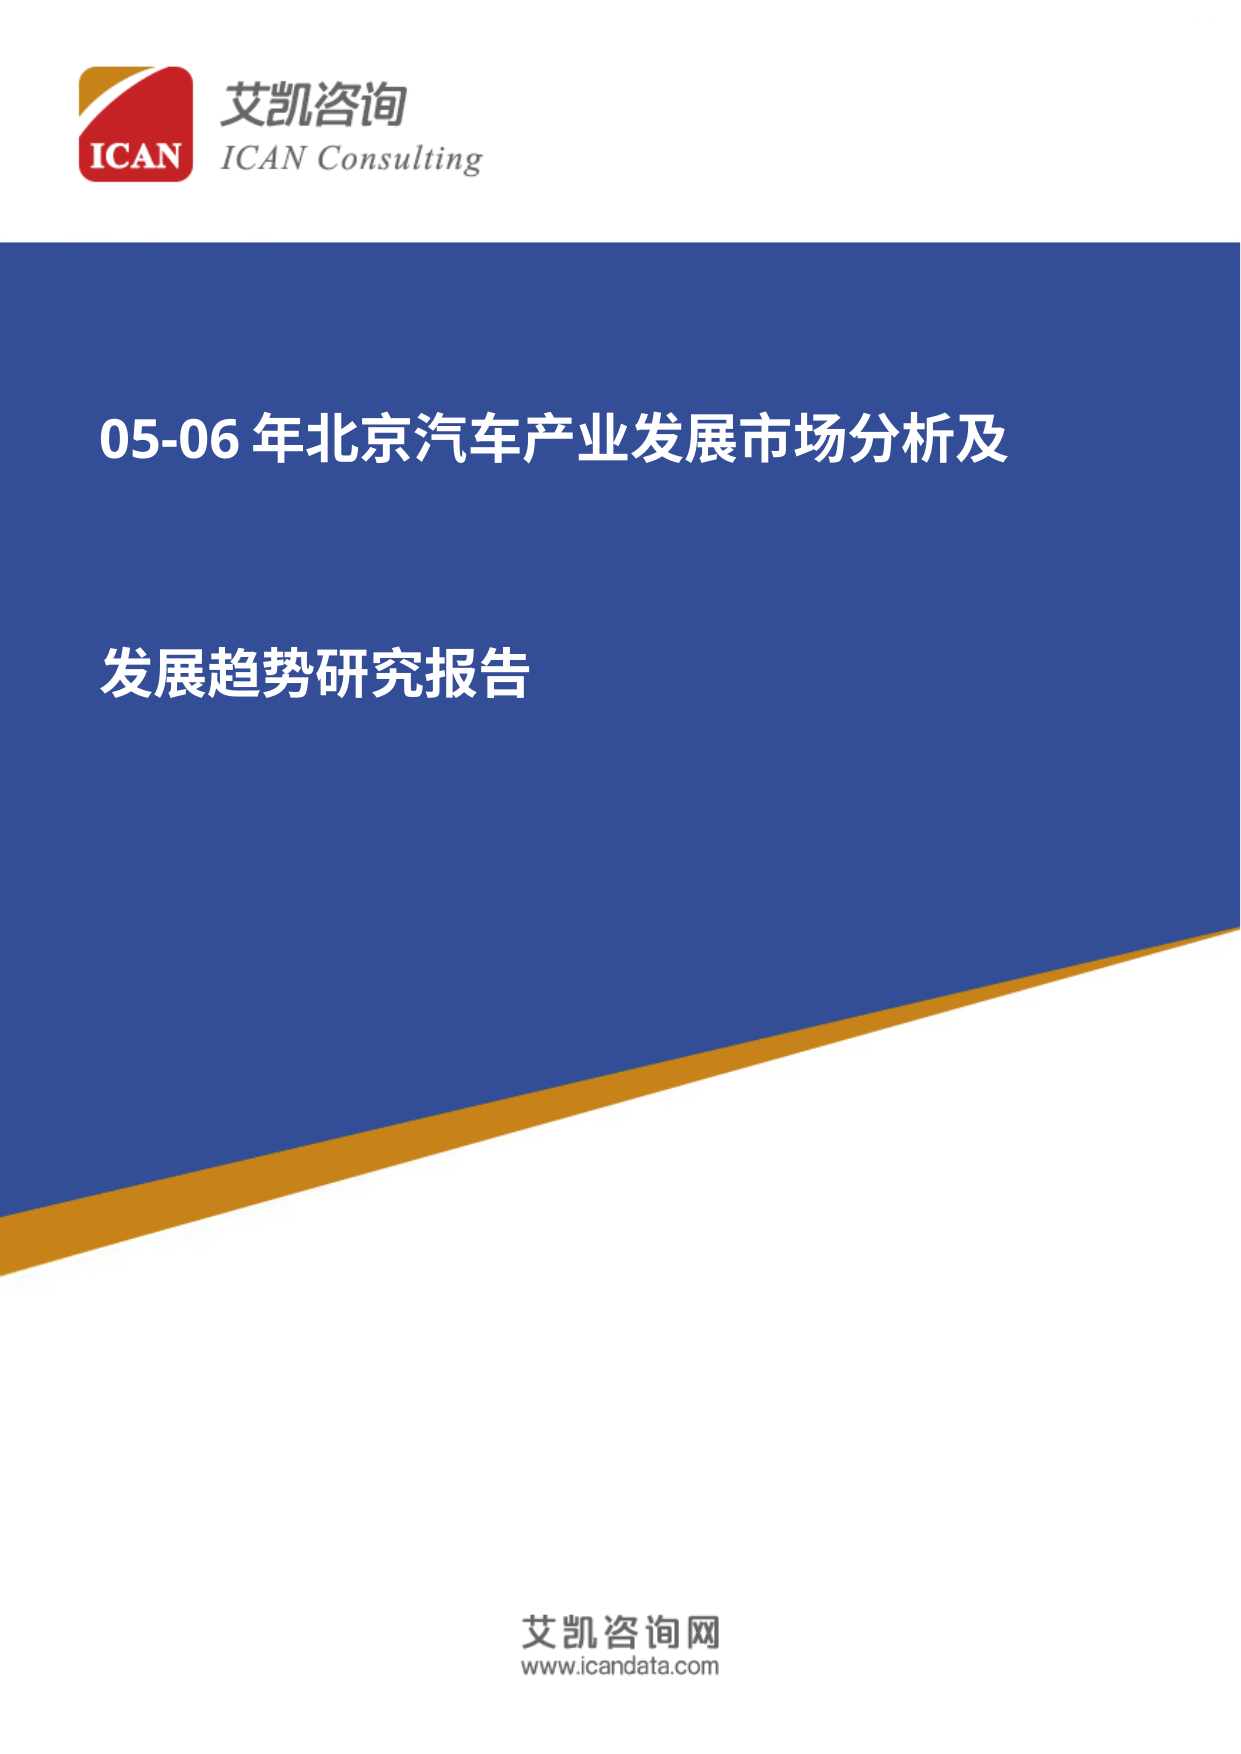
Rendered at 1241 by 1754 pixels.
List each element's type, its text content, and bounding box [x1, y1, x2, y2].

picture [0, 5, 1241, 1754]
subtitle 05-06年北京汽车产业发展市场分析及发展趋势研究报告 [99, 386, 1053, 718]
